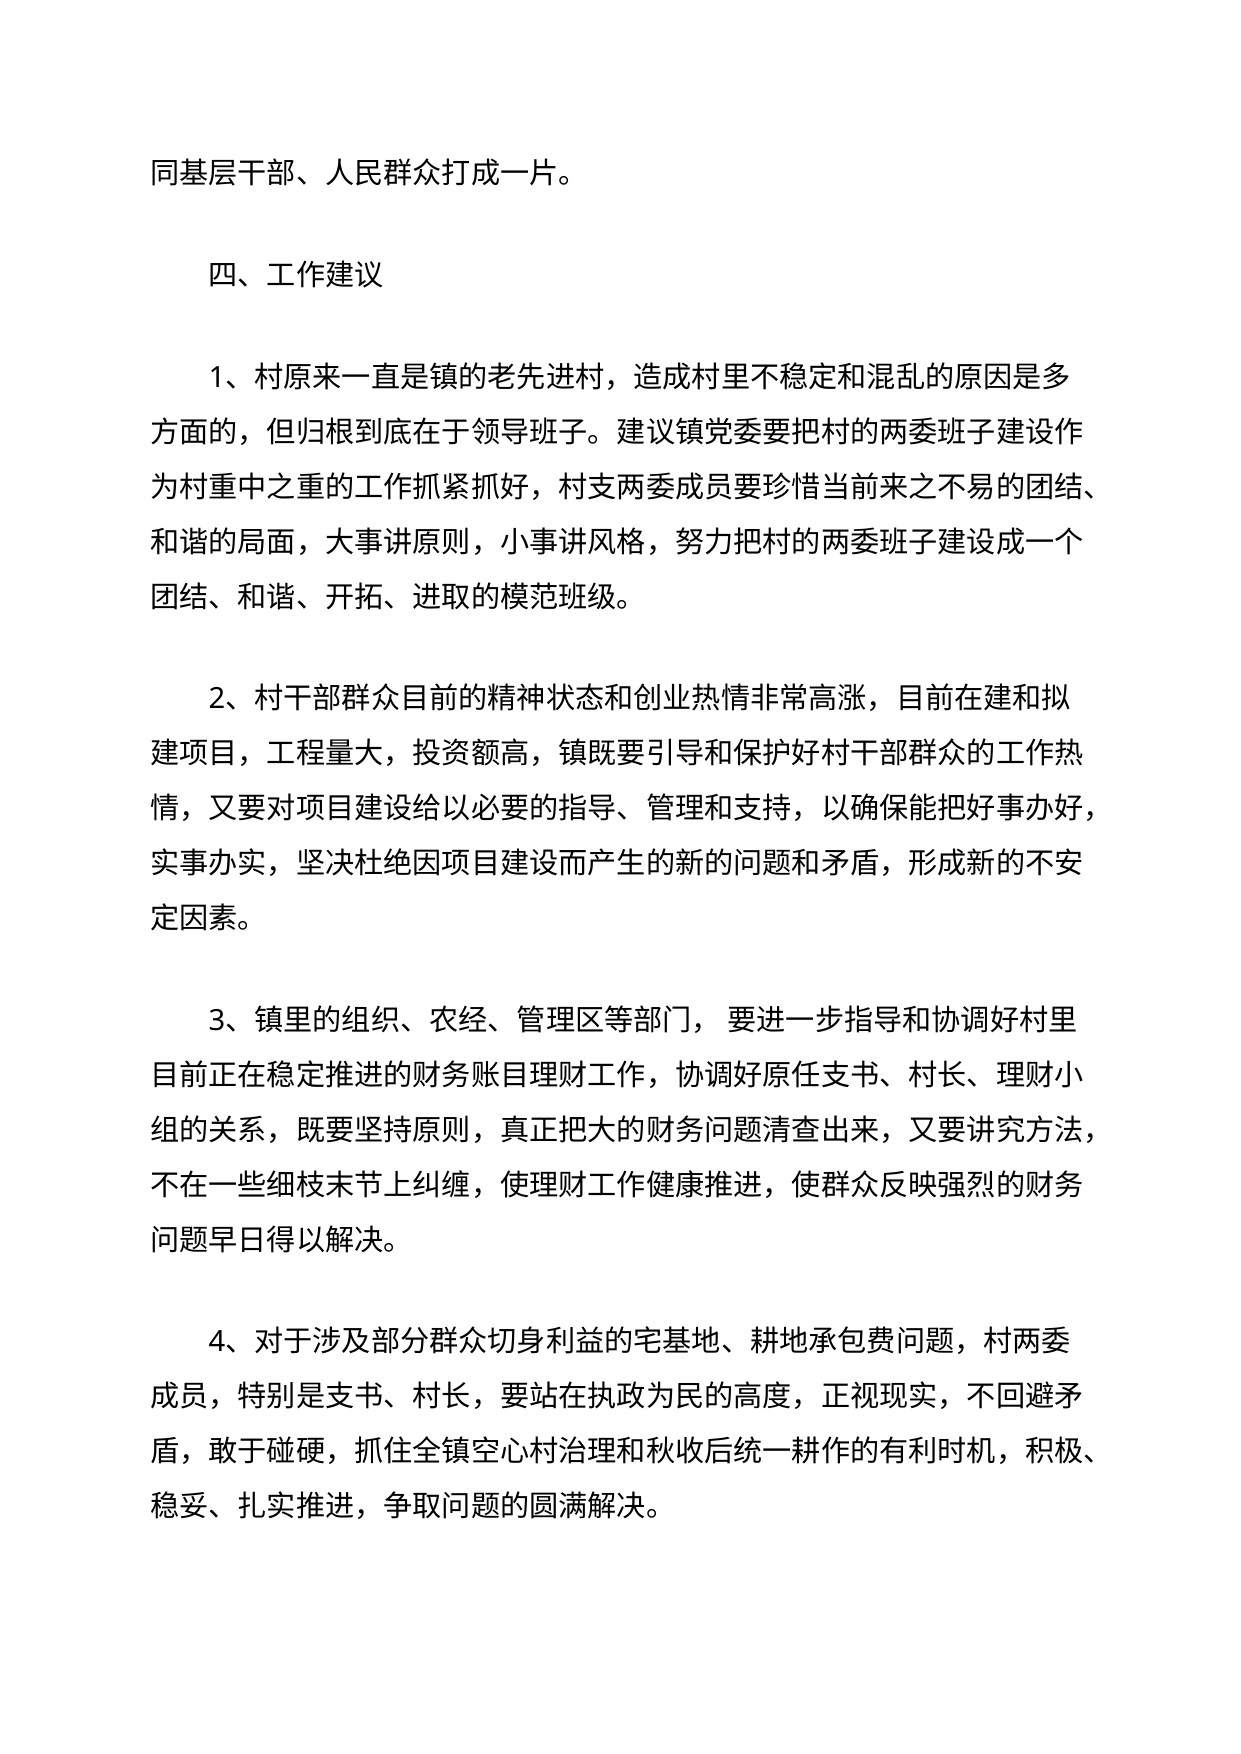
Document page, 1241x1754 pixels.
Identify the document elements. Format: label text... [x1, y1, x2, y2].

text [150, 150, 1090, 192]
text 3、镇里的组织、农经、管理区等部门， 要进一步指导和协调好村里目前正在稳定推进的财务账目理财工作，协调好原任支书、村长、理财小组的关系，既要坚持原则，真正把大的财务问题清查出来，又要讲究方法，不在一些细枝末节上纠缠，使理财工作健康推进，使群众反映强烈的财务问题早日得以解决。 [150, 996, 1090, 1258]
text 四、工作建议 [150, 252, 1090, 294]
text 2、村干部群众目前的精神状态和创业热情非常高涨，目前在建和拟建项目，工程量大，投资额高，镇既要引导和保护好村干部群众的工作热情，又要对项目建设给以必要的指导、管理和支持，以确保能把好事办好，实事办实，坚决杜绝因项目建设而产生的新的问题和矛盾，形成新的不安定因素。 [150, 675, 1090, 937]
text 4、对于涉及部分群众切身利益的宅基地、耕地承包费问题，村两委成员，特别是支书、村长，要站在执政为民的高度，正视现实，不回避矛盾，敢于碰硬，抓住全镇空心村治理和秋收后统一耕作的有利时机，积极、稳妥、扎实推进，争取问题的圆满解决。 [150, 1318, 1090, 1525]
text 1、村原来一直是镇的老先进村，造成村里不稳定和混乱的原因是多方面的，但归根到底在于领导班子。建议镇党委要把村的两委班子建设作为村重中之重的工作抓紧抓好，村支两委成员要珍惜当前来之不易的团结、和谐的局面，大事讲原则，小事讲风格，努力把村的两委班子建设成一个团结、和谐、开拓、进取的模范班级。 [150, 353, 1090, 616]
